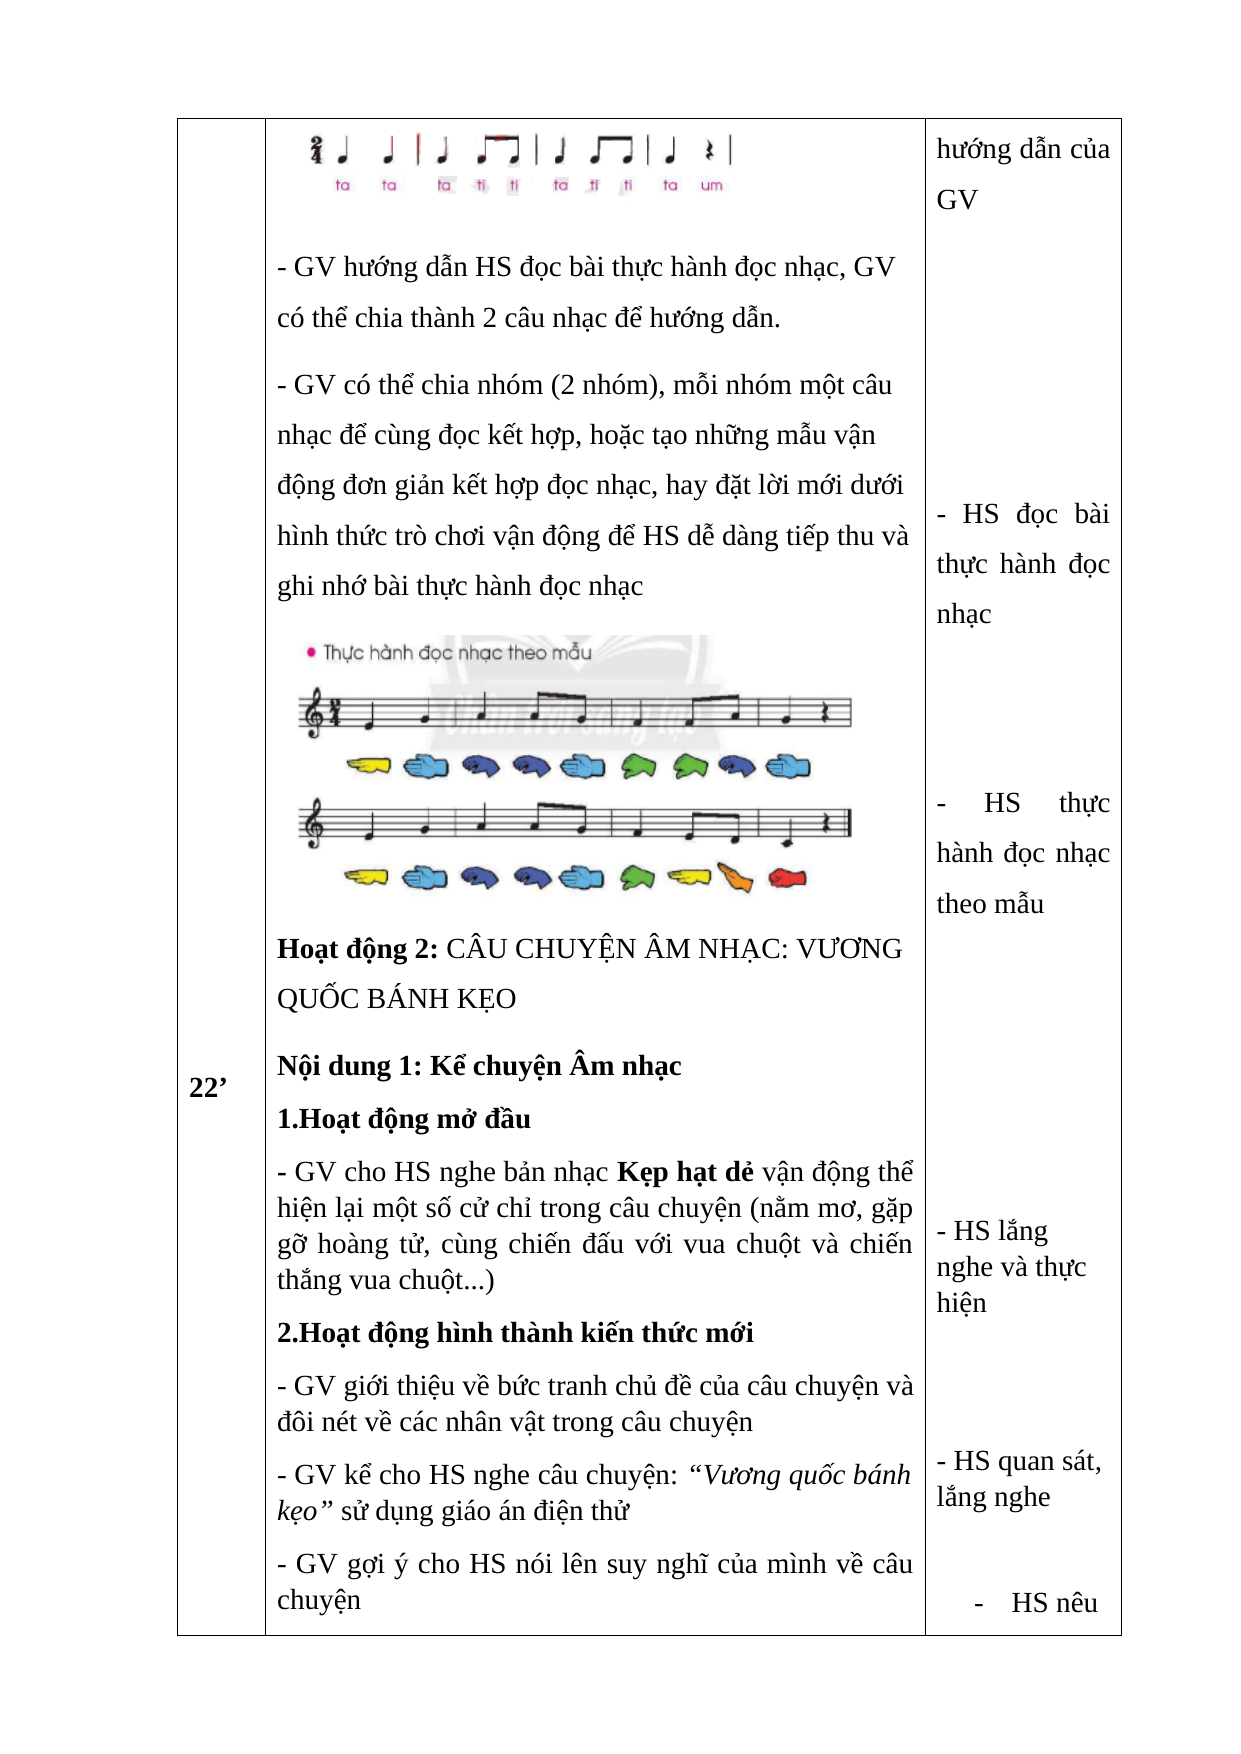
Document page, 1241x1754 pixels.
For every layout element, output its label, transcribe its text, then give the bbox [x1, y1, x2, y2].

picture [276, 635, 853, 898]
picture [276, 119, 759, 217]
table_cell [266, 119, 925, 1635]
table_cell 3’ 10’ 22’ [178, 119, 265, 1635]
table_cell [926, 119, 1121, 1635]
